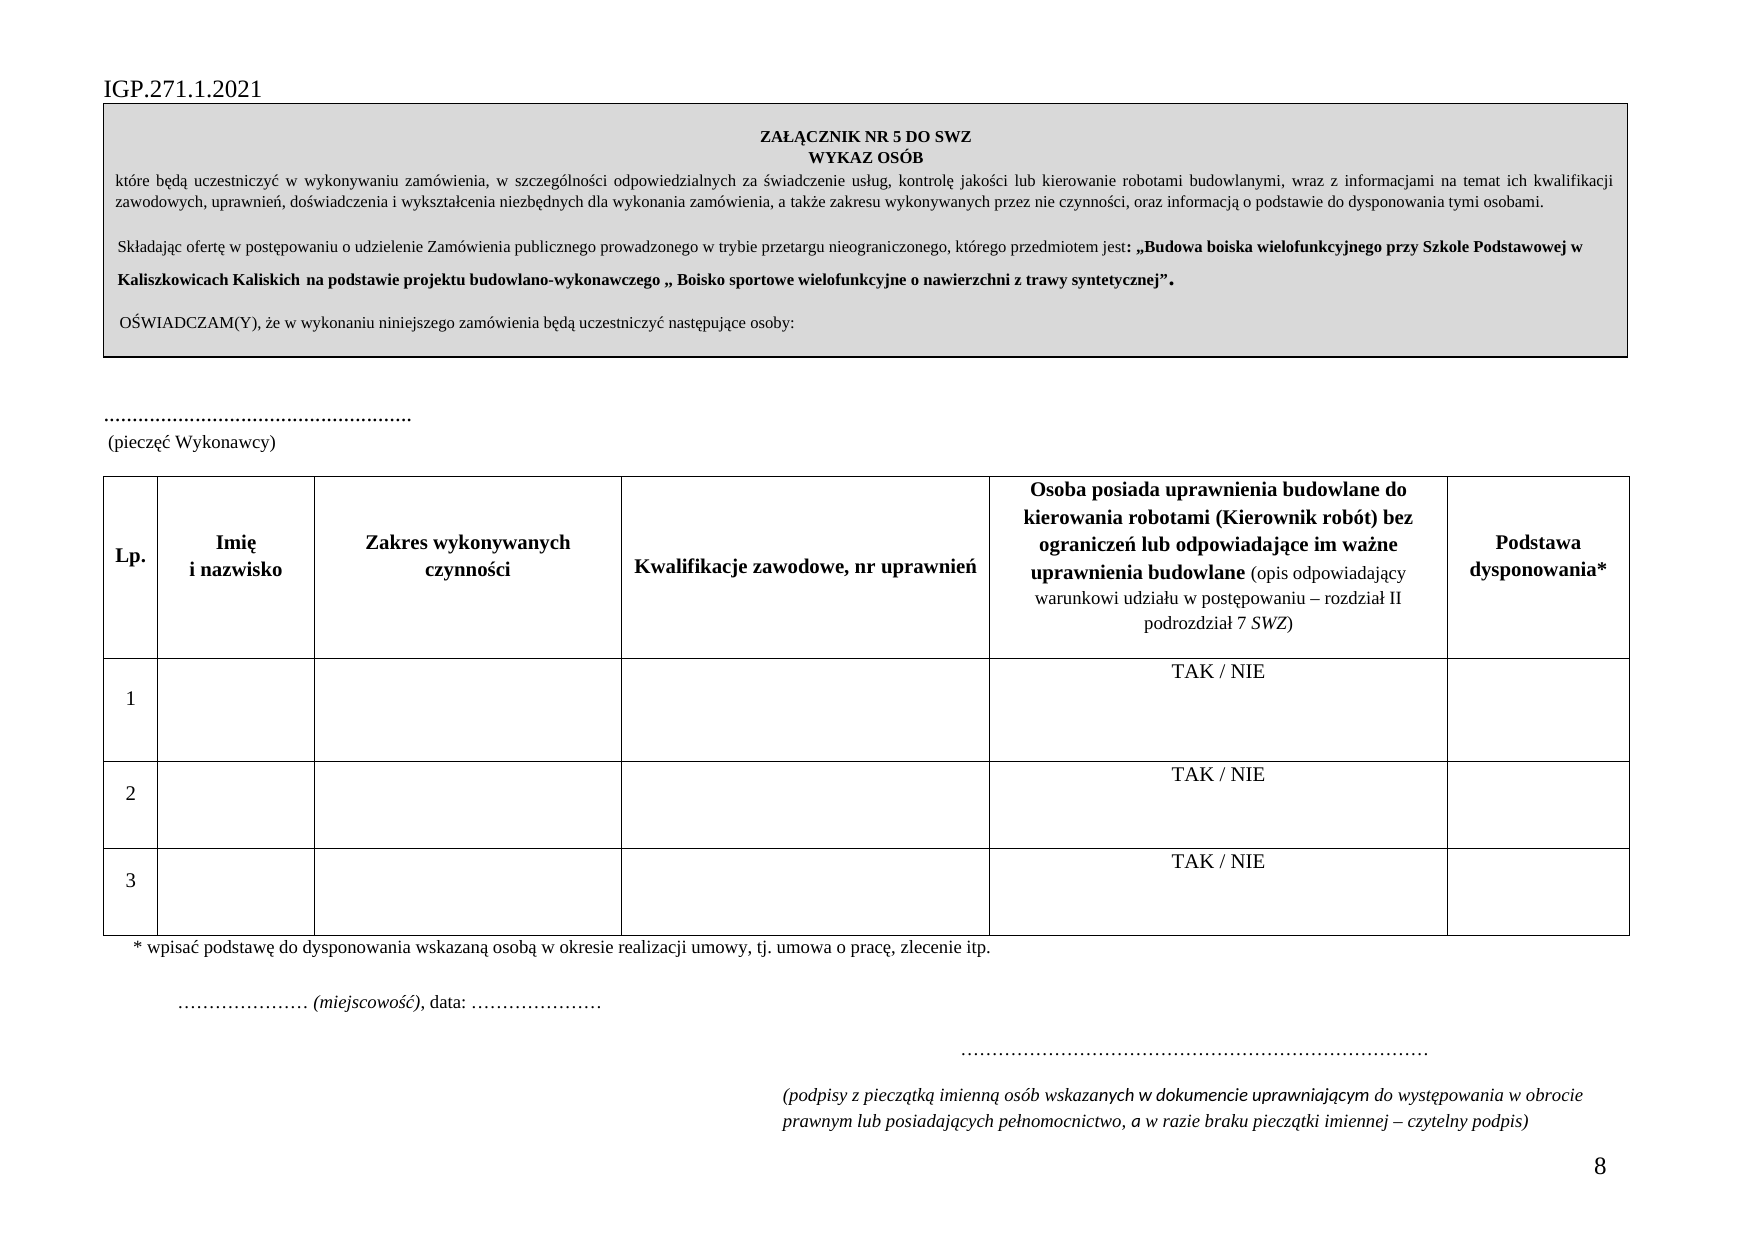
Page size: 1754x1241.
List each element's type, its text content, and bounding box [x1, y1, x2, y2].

table_cell [158, 659, 314, 761]
text ………………………………………………………………… [783, 1038, 1606, 1059]
table_header Podstawa dysponowania* [1448, 477, 1629, 658]
table_header Imię i nazwisko [158, 477, 314, 658]
table_cell [315, 849, 621, 935]
table_cell [1448, 849, 1629, 935]
table_header Kwalifikacje zawodowe, nr uprawnień [622, 477, 989, 658]
table_header Lp. [104, 477, 157, 658]
table_cell [1448, 762, 1629, 848]
table_cell [1448, 659, 1629, 761]
text ...................................................... [103, 400, 1606, 427]
text (podpisy z pieczątką imienną osób wskazanych w dokumencie uprawniającym do występowania w obrocie prawnym lub posiadających pełnomocnictwo, a w razie braku pieczątki imiennej – czytelny podpis) [783, 1083, 1606, 1133]
table_cell [158, 849, 314, 935]
table_cell 1 [104, 659, 157, 761]
table_cell [622, 659, 989, 761]
table_cell 2 [104, 762, 157, 848]
table_cell [622, 762, 989, 848]
table_cell [315, 659, 621, 761]
table_header Zakres wykonywanych czynności [315, 477, 621, 658]
text (pieczęć Wykonawcy) [103, 431, 1606, 452]
table_cell [622, 849, 989, 935]
text ………………… (miejscowość), data: ………………… [103, 991, 1606, 1013]
text * wpisać podstawę do dysponowania wskazaną osobą w okresie realizacji umowy, tj. umowa o pracę, zlecenie itp. [133, 936, 1651, 957]
table_cell [315, 762, 621, 848]
table_cell TAK / NIE [990, 659, 1447, 761]
table_cell [158, 762, 314, 848]
table_cell TAK / NIE [990, 762, 1447, 848]
table_header ZAŁĄCZNIK NR 5 DO SWZ WYKAZ OSÓB które będą uczestniczyć w wykonywaniu zamówienia, w szczególności odpowiedzialnych za świadczenie usług, kontrolę jakości lub kierowanie robotami budowlanymi, wraz z informacjami na temat ich kwalifikacji zawodowych, uprawnień, doświadczenia i wykształcenia niezbędnych dla wykonania zamówienia, a także zakresu wykonywanych przez nie czynności, oraz informacją o podstawie do dysponowania tymi osobami. Składając ofertę w postępowaniu o udzielenie Zamówienia publicznego prowadzonego w trybie przetargu nieograniczonego, którego przedmiotem jest: „Budowa boiska wielofunkcyjnego przy Szkole Podstawowej w Kaliszkowicach Kaliskich na podstawie projektu budowlano-wykonawczego ,, Boisko sportowe wielofunkcyjne o nawierzchni z trawy syntetycznej”. OŚWIADCZAM(Y), że w wykonaniu niniejszego zamówienia będą uczestniczyć następujące osoby: [104, 104, 1627, 356]
table_header Osoba posiada uprawnienia budowlane do kierowania robotami (Kierownik robót) bez ograniczeń lub odpowiadające im ważne uprawnienia budowlane (opis odpowiadający warunkowi udziału w postępowaniu – rozdział II podrozdział 7 SWZ) [990, 477, 1447, 658]
table_cell TAK / NIE [990, 849, 1447, 935]
table_cell 3 [104, 849, 157, 935]
